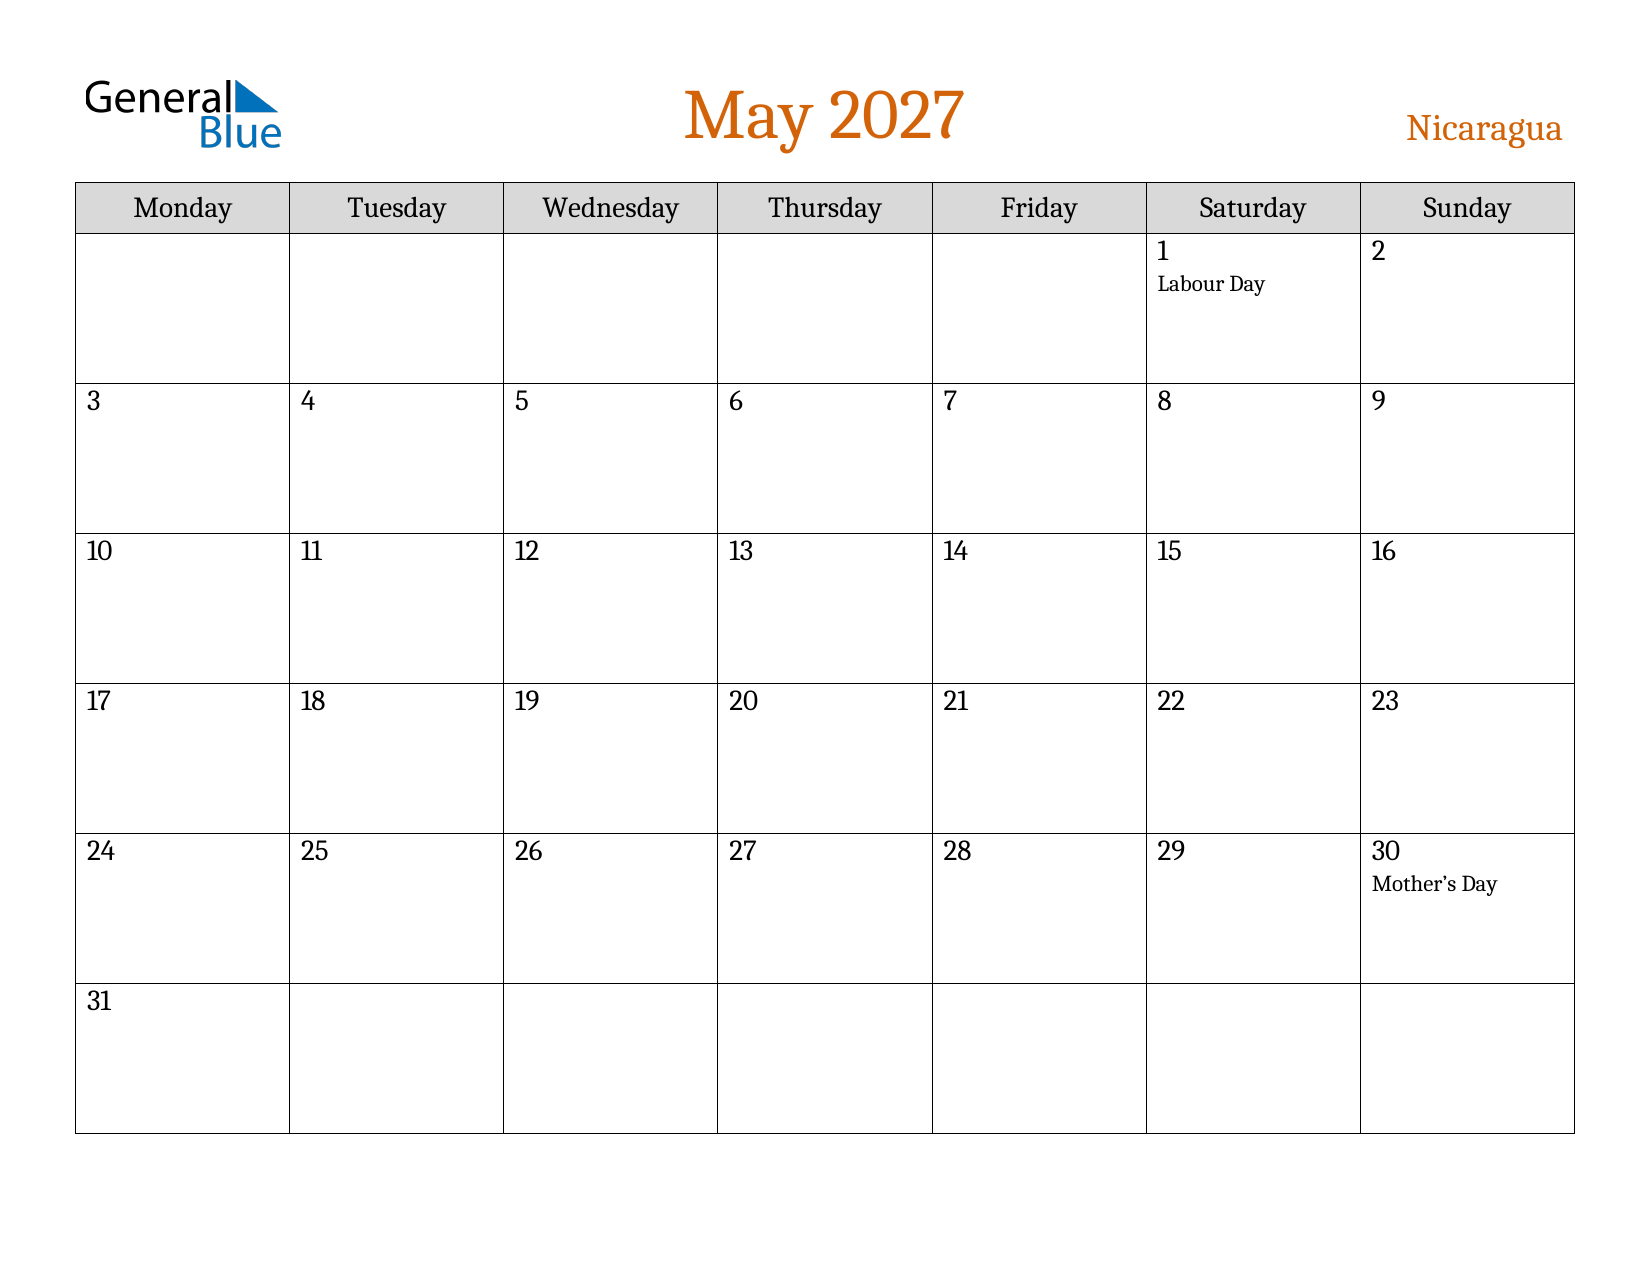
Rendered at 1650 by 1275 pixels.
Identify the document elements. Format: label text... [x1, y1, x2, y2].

table_cell 15 [1147, 534, 1360, 570]
table_cell 31 [76, 984, 289, 1020]
table_cell [718, 720, 932, 833]
table_cell [504, 234, 717, 270]
table_cell [76, 270, 289, 383]
table_cell [504, 720, 717, 833]
table_cell [718, 234, 932, 270]
table_cell [504, 420, 717, 533]
table_cell [504, 270, 717, 383]
table_cell 17 [76, 684, 289, 720]
table_cell 2 [1361, 234, 1574, 270]
table_cell [76, 234, 289, 270]
table_cell 24 [76, 834, 289, 870]
table_cell 3 [76, 384, 289, 420]
picture [86, 80, 281, 148]
table_cell Labour Day [1147, 270, 1360, 383]
table_cell [718, 984, 932, 1020]
table_header Nicaragua [1146, 75, 1574, 182]
table_cell Mother’s Day [1361, 870, 1574, 983]
table_cell [1147, 420, 1360, 533]
table_cell Sunday [1361, 183, 1574, 233]
table_cell [76, 570, 289, 683]
table_cell 19 [504, 684, 717, 720]
table_cell Monday [76, 183, 289, 233]
table_cell [1147, 984, 1360, 1020]
table_cell 4 [290, 384, 503, 420]
table_cell [933, 984, 1146, 1020]
table_cell [1147, 1020, 1360, 1133]
table_cell 8 [1147, 384, 1360, 420]
table_cell [504, 870, 717, 983]
table_cell Saturday [1147, 183, 1360, 233]
table_cell [933, 570, 1146, 683]
table_cell [504, 570, 717, 683]
table_cell 7 [933, 384, 1146, 420]
table_cell 12 [504, 534, 717, 570]
table_cell 26 [504, 834, 717, 870]
table_cell [290, 234, 503, 270]
table_cell [1361, 270, 1574, 383]
table_cell Friday [933, 183, 1146, 233]
table_cell [290, 420, 503, 533]
table_cell [290, 984, 503, 1020]
table_cell [290, 720, 503, 833]
table_cell 23 [1361, 684, 1574, 720]
table_cell [1361, 420, 1574, 533]
table_cell [290, 1020, 503, 1133]
table_cell [76, 1020, 289, 1133]
table_cell 20 [718, 684, 932, 720]
table_cell [76, 870, 289, 983]
table_cell 28 [933, 834, 1146, 870]
table_cell 6 [718, 384, 932, 420]
table_cell 9 [1361, 384, 1574, 420]
table_cell [718, 420, 932, 533]
table_cell [1361, 984, 1574, 1020]
table_cell [504, 1020, 717, 1133]
table_header [76, 75, 503, 182]
table_cell [718, 1020, 932, 1133]
table_cell 25 [290, 834, 503, 870]
table_cell 11 [290, 534, 503, 570]
table_cell [718, 270, 932, 383]
table_cell [933, 234, 1146, 270]
table_cell [933, 720, 1146, 833]
table_cell 21 [933, 684, 1146, 720]
table_cell [1361, 570, 1574, 683]
table_cell [290, 270, 503, 383]
table_cell [290, 870, 503, 983]
table_cell 14 [933, 534, 1146, 570]
table_cell [718, 870, 932, 983]
table_cell [1147, 720, 1360, 833]
table_cell Tuesday [290, 183, 503, 233]
table_cell [933, 870, 1146, 983]
table_cell [290, 570, 503, 683]
table_cell [76, 720, 289, 833]
table_cell Thursday [718, 183, 932, 233]
table_cell 27 [718, 834, 932, 870]
table_cell [933, 270, 1146, 383]
table_cell 1 [1147, 234, 1360, 270]
table_cell [933, 420, 1146, 533]
table_header May 2027 [504, 75, 1146, 182]
table_cell 18 [290, 684, 503, 720]
table_cell 5 [504, 384, 717, 420]
table_cell 13 [718, 534, 932, 570]
table_cell [504, 984, 717, 1020]
table_cell [718, 570, 932, 683]
table_cell [1147, 570, 1360, 683]
table_cell 22 [1147, 684, 1360, 720]
table_cell 10 [76, 534, 289, 570]
table_cell [933, 1020, 1146, 1133]
table_cell 29 [1147, 834, 1360, 870]
table_cell [76, 420, 289, 533]
table_cell [1147, 870, 1360, 983]
table_cell 30 [1361, 834, 1574, 870]
table_cell [1361, 1020, 1574, 1133]
table_cell [1361, 720, 1574, 833]
table_cell 16 [1361, 534, 1574, 570]
table_cell Wednesday [504, 183, 717, 233]
